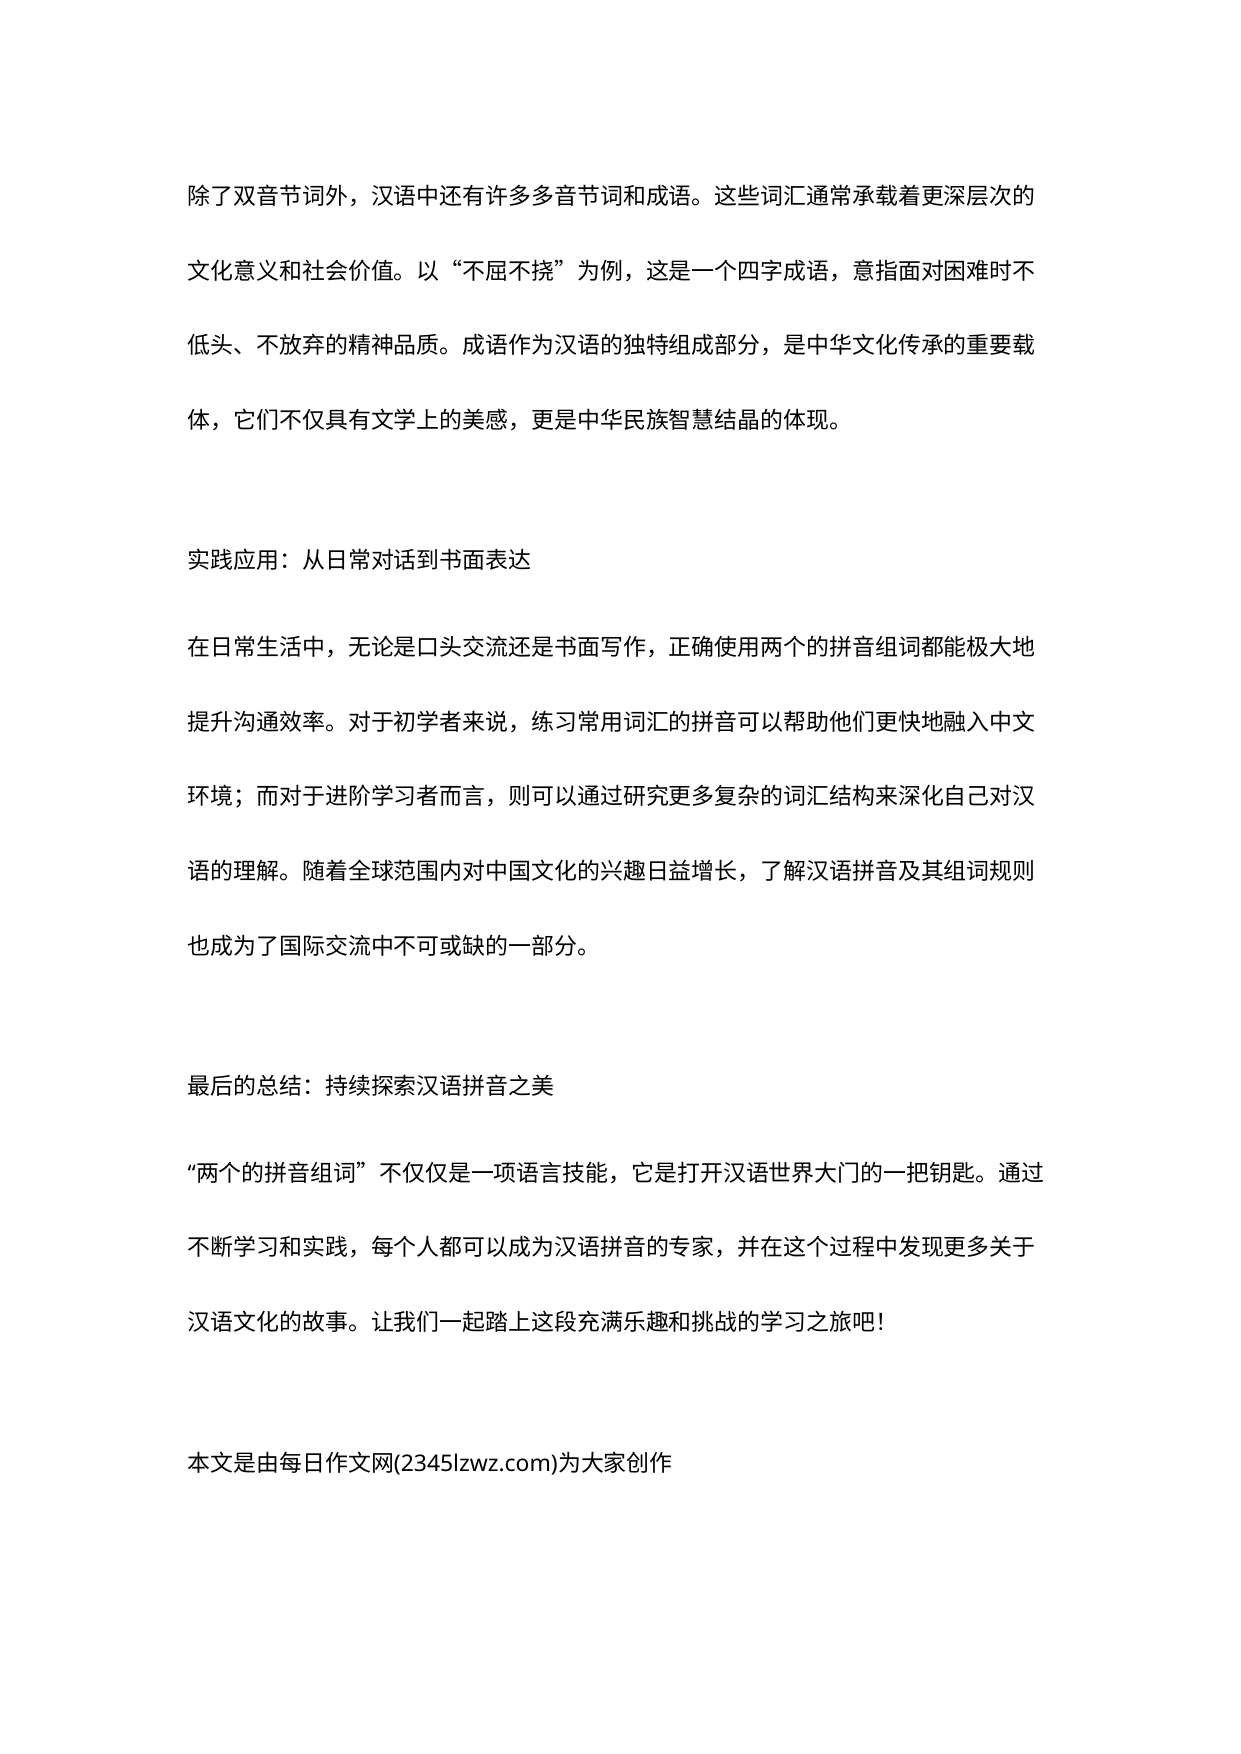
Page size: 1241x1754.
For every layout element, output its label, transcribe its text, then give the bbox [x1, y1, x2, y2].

text 除了双音节词外，汉语中还有许多多音节词和成语。这些词汇通常承载着更深层次的文化意义和社会价值。以“不屈不挠”为例，这是一个四字成语，意指面对困难时不低头、不放弃的精神品质。成语作为汉语的独特组成部分，是中华文化传承的重要载体，它们不仅具有文学上的美感，更是中华民族智慧结晶的体现。 [187, 162, 1053, 451]
text 最后的总结：持续探索汉语拼音之美 [187, 1052, 1053, 1117]
text “两个的拼音组词”不仅仅是一项语言技能，它是打开汉语世界大门的一把钥匙。通过不断学习和实践，每个人都可以成为汉语拼音的专家，并在这个过程中发现更多关于汉语文化的故事。让我们一起踏上这段充满乐趣和挑战的学习之旅吧！ [187, 1139, 1053, 1353]
text 在日常生活中，无论是口头交流还是书面写作，正确使用两个的拼音组词都能极大地提升沟通效率。对于初学者来说，练习常用词汇的拼音可以帮助他们更快地融入中文环境；而对于进阶学习者而言，则可以通过研究更多复杂的词汇结构来深化自己对汉语的理解。随着全球范围内对中国文化的兴趣日益增长，了解汉语拼音及其组词规则也成为了国际交流中不可或缺的一部分。 [187, 613, 1053, 977]
text 实践应用：从日常对话到书面表达 [187, 526, 1053, 591]
text 本文是由每日作文网(2345lzwz.com)为大家创作 [187, 1428, 1053, 1493]
